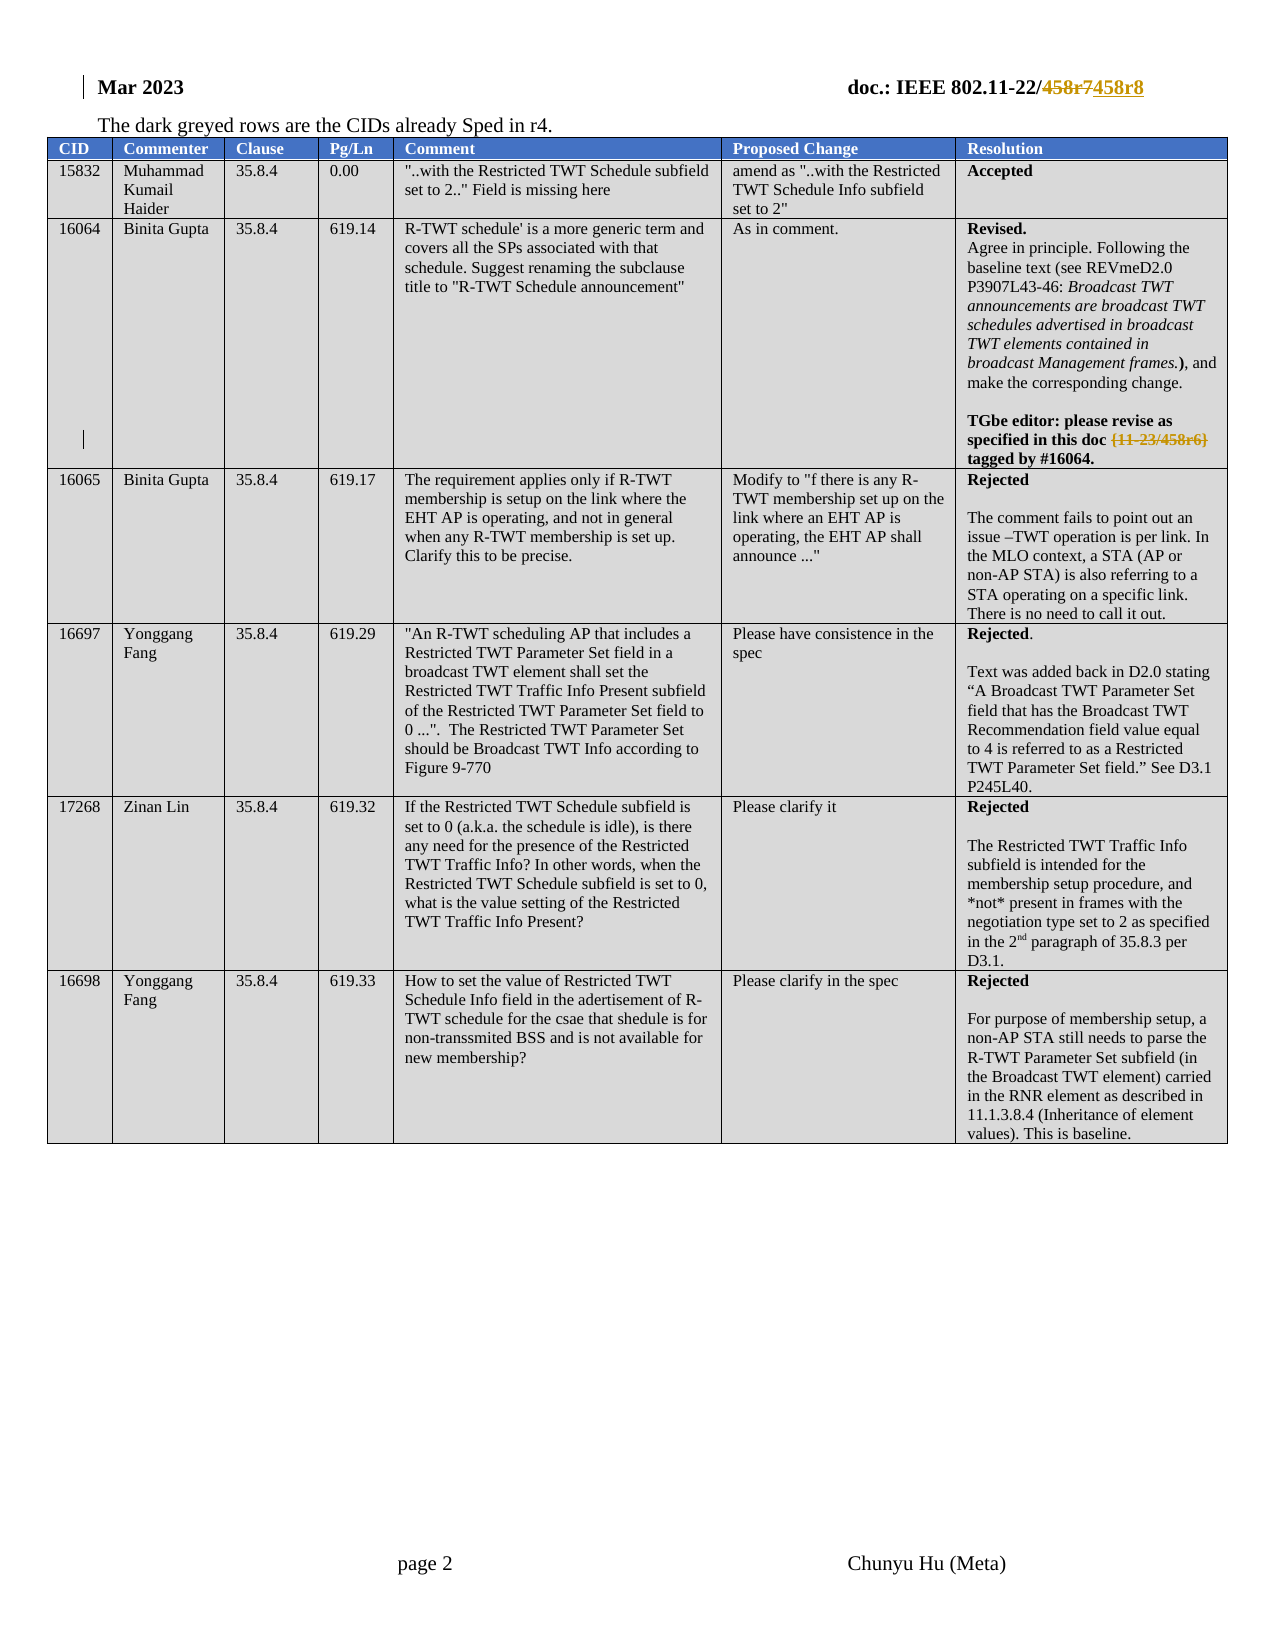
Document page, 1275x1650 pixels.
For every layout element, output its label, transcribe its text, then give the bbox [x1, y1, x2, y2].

table_cell "..with the Restricted TWT Schedule subfield set to 2.." Field is missing here [394, 161, 721, 218]
table_cell Modify to "f there is any R-TWT membership set up on the link where an EHT AP is operating, the EHT AP shall announce ..." [722, 469, 955, 623]
table_cell 35.8.4 [225, 624, 318, 796]
table_cell 35.8.4 [225, 797, 318, 970]
table_cell 15832 [48, 161, 112, 218]
table_cell 619.33 [319, 971, 393, 1143]
table_cell 619.14 [319, 219, 393, 468]
table_cell amend as "..with the Restricted TWT Schedule Info subfield set to 2" [722, 161, 955, 218]
table_cell Rejected The comment fails to point out an issue –TWT operation is per link. In the MLO context, a STA (AP or non-AP STA) is also referring to a STA operating on a specific link. There is no need to call it out. [956, 469, 1227, 623]
table_header Commenter [113, 138, 224, 159]
table_cell If the Restricted TWT Schedule subfield is set to 0 (a.k.a. the schedule is idle), is there any need for the presence of the Restricted TWT Traffic Info? In other words, when the Restricted TWT Schedule subfield is set to 0, what is the value setting of the Restricted TWT Traffic Info Present? [394, 797, 721, 970]
table_cell Binita Gupta [113, 469, 224, 623]
table_header Clause [225, 138, 318, 159]
table_cell 16065 [48, 469, 112, 623]
table_cell Yonggang Fang [113, 624, 224, 796]
table_cell Rejected. Text was added back in D2.0 stating “A Broadcast TWT Parameter Set field that has the Broadcast TWT Recommendation field value equal to 4 is referred to as a Restricted TWT Parameter Set field.” See D3.1 P245L40. [956, 624, 1227, 796]
table_cell How to set the value of Restricted TWT Schedule Info field in the adertisement of R-TWT schedule for the csae that shedule is for non-transsmited BSS and is not available for new membership? [394, 971, 721, 1143]
table_header Pg/Ln [319, 138, 393, 159]
table_cell 619.17 [319, 469, 393, 623]
table_cell R-TWT schedule' is a more generic term and covers all the SPs associated with that schedule. Suggest renaming the subclause title to "R-TWT Schedule announcement" [394, 219, 721, 468]
table_cell 35.8.4 [225, 219, 318, 468]
table_cell Revised. Agree in principle. Following the baseline text (see REVmeD2.0 P3907L43-46: Broadcast TWT announcements are broadcast TWT schedules advertised in broadcast TWT elements contained in broadcast Management frames.), and make the corresponding change. TGbe editor: please revise as specified in this doc tagged by #16064. [956, 219, 1227, 468]
table_cell 16698 [48, 971, 112, 1143]
table_header Proposed Change [722, 138, 955, 159]
table_cell Rejected The Restricted TWT Traffic Info subfield is intended for the membership setup procedure, and *not* present in frames with the negotiation type set to 2 as specified in the 2nd paragraph of 35.8.3 per D3.1. [956, 797, 1227, 970]
table_cell 35.8.4 [225, 971, 318, 1143]
table_cell Please have consistence in the spec [722, 624, 955, 796]
table_cell Muhammad Kumail Haider [113, 161, 224, 218]
table_cell As in comment. [722, 219, 955, 468]
table_cell 619.32 [319, 797, 393, 970]
table_cell 0.00 [319, 161, 393, 218]
text The dark greyed rows are the CIDs already Sped in r4. [97, 112, 1177, 137]
table_cell 35.8.4 [225, 469, 318, 623]
table_cell Binita Gupta [113, 219, 224, 468]
table_header CID [48, 138, 112, 159]
table_cell 16064 [48, 219, 112, 468]
table_cell Rejected For purpose of membership setup, a non-AP STA still needs to parse the R-TWT Parameter Set subfield (in the Broadcast TWT element) carried in the RNR element as described in 11.1.3.8.4 (Inheritance of element values). This is baseline. [956, 971, 1227, 1143]
table_cell "An R-TWT scheduling AP that includes a Restricted TWT Parameter Set field in a broadcast TWT element shall set the Restricted TWT Traffic Info Present subfield of the Restricted TWT Parameter Set field to 0 ...". The Restricted TWT Parameter Set should be Broadcast TWT Info according to Figure 9-770 [394, 624, 721, 796]
table_cell Zinan Lin [113, 797, 224, 970]
table_cell The requirement applies only if R-TWT membership is setup on the link where the EHT AP is operating, and not in general when any R-TWT membership is set up. Clarify this to be precise. [394, 469, 721, 623]
table_cell 16697 [48, 624, 112, 796]
table_cell Please clarify it [722, 797, 955, 970]
table_header Resolution [956, 138, 1227, 159]
table_cell 619.29 [319, 624, 393, 796]
table_cell Accepted [956, 161, 1227, 218]
table_cell Please clarify in the spec [722, 971, 955, 1143]
table_cell 35.8.4 [225, 161, 318, 218]
table_cell 17268 [48, 797, 112, 970]
table_header Comment [394, 138, 721, 159]
table_cell Yonggang Fang [113, 971, 224, 1143]
